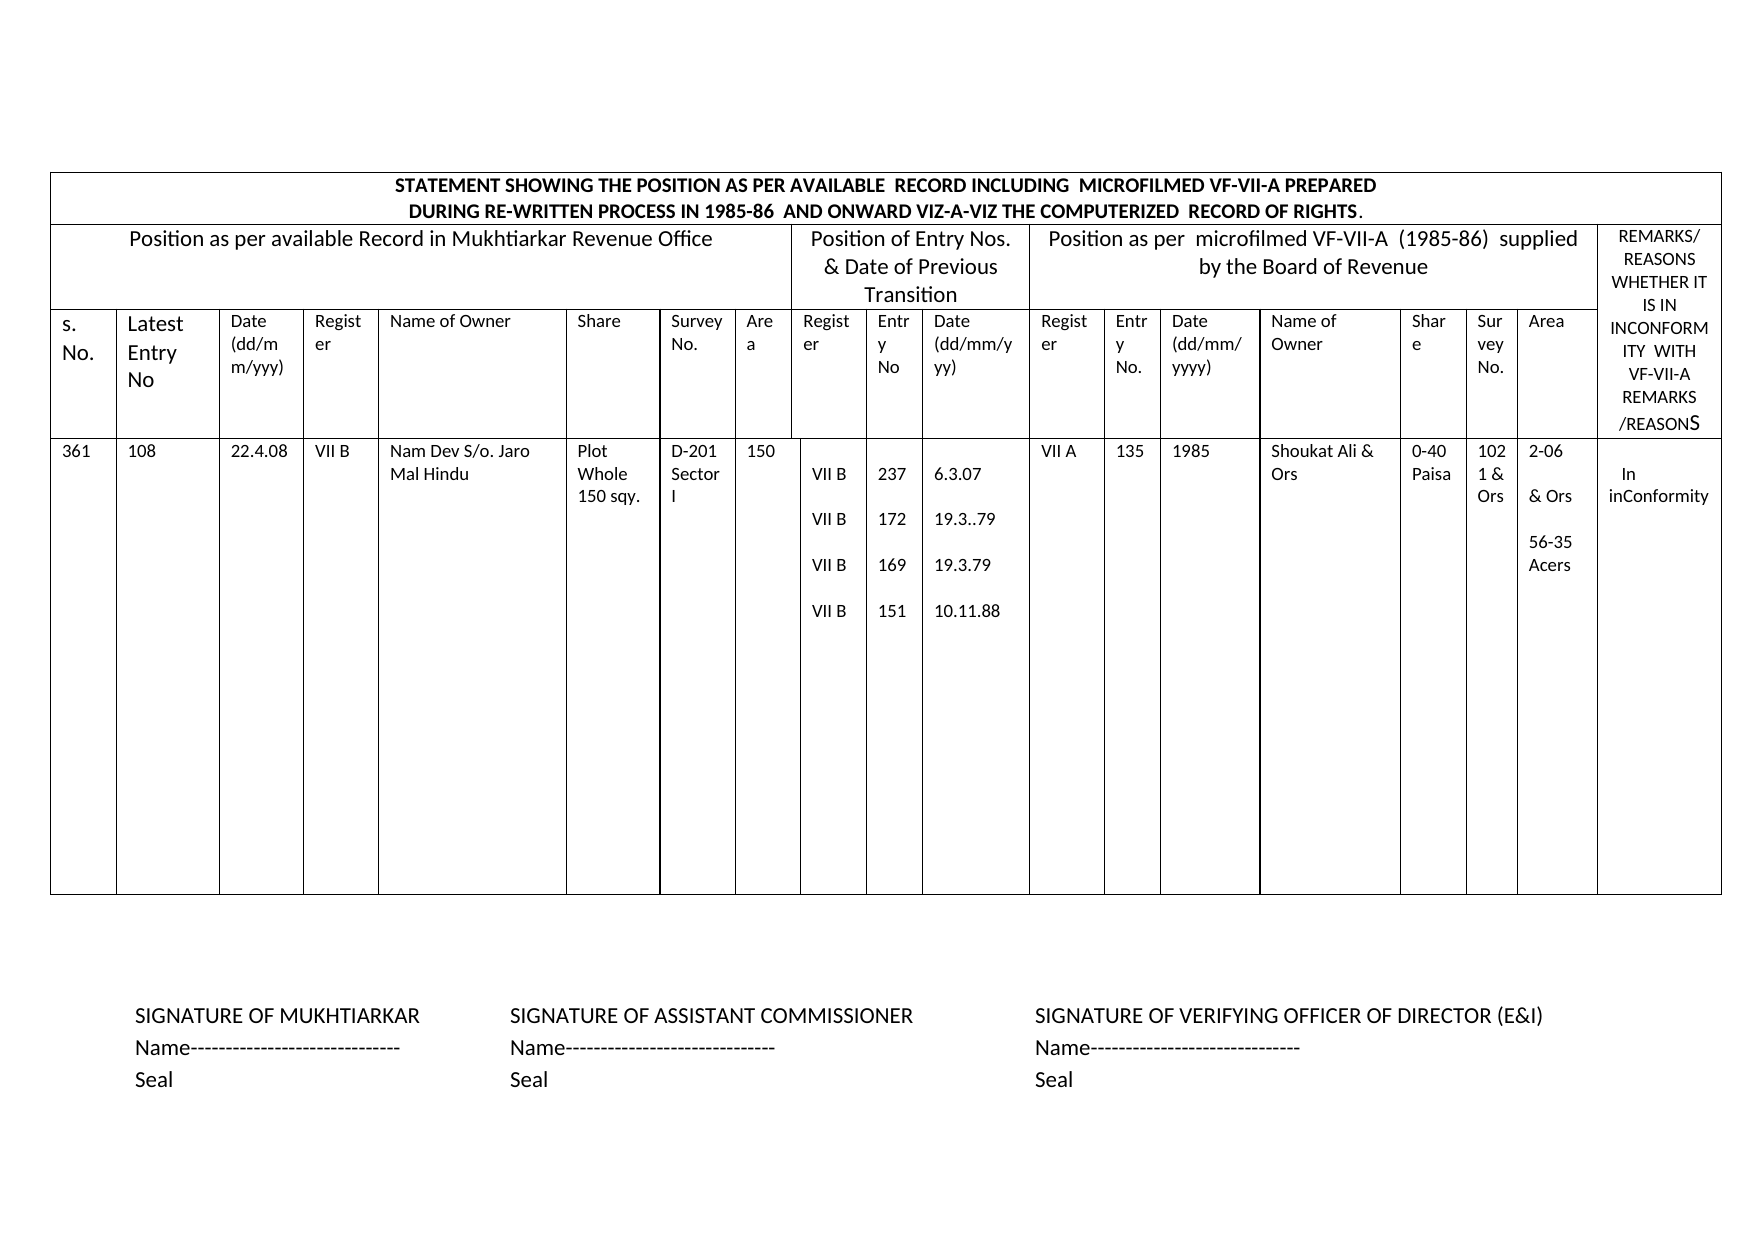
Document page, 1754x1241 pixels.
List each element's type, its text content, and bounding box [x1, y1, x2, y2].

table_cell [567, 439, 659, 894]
text Seal Seal Seal [135, 1065, 1716, 1093]
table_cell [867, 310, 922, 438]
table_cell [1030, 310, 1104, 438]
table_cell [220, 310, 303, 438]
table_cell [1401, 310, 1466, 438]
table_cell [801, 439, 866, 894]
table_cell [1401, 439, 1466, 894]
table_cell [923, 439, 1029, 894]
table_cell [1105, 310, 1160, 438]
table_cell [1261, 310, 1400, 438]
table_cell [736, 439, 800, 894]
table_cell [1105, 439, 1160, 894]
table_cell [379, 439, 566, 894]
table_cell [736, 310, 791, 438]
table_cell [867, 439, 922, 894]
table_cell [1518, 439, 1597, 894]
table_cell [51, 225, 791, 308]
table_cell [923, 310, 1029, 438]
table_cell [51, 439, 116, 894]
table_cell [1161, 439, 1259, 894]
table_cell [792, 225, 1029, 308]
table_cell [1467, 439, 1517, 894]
text SIGNATURE OF MUKHTIARKAR SIGNATURE OF ASSISTANT COMMISSIONER SIGNATURE OF VERIFYING OFFICER OF DIRECTOR (E&I) [135, 1001, 1716, 1029]
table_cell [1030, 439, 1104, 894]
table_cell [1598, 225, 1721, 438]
text Name------------------------------ Name------------------------------ Name------------------------------ [135, 1033, 1716, 1061]
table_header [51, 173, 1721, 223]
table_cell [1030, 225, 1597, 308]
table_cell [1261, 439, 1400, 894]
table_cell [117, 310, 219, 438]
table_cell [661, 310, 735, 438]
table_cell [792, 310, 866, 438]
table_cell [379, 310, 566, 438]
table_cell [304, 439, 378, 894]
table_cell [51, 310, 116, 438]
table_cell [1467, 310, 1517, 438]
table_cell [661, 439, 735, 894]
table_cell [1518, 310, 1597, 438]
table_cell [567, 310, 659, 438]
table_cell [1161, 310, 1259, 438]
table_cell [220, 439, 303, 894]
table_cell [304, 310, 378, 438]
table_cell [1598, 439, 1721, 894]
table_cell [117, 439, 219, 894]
